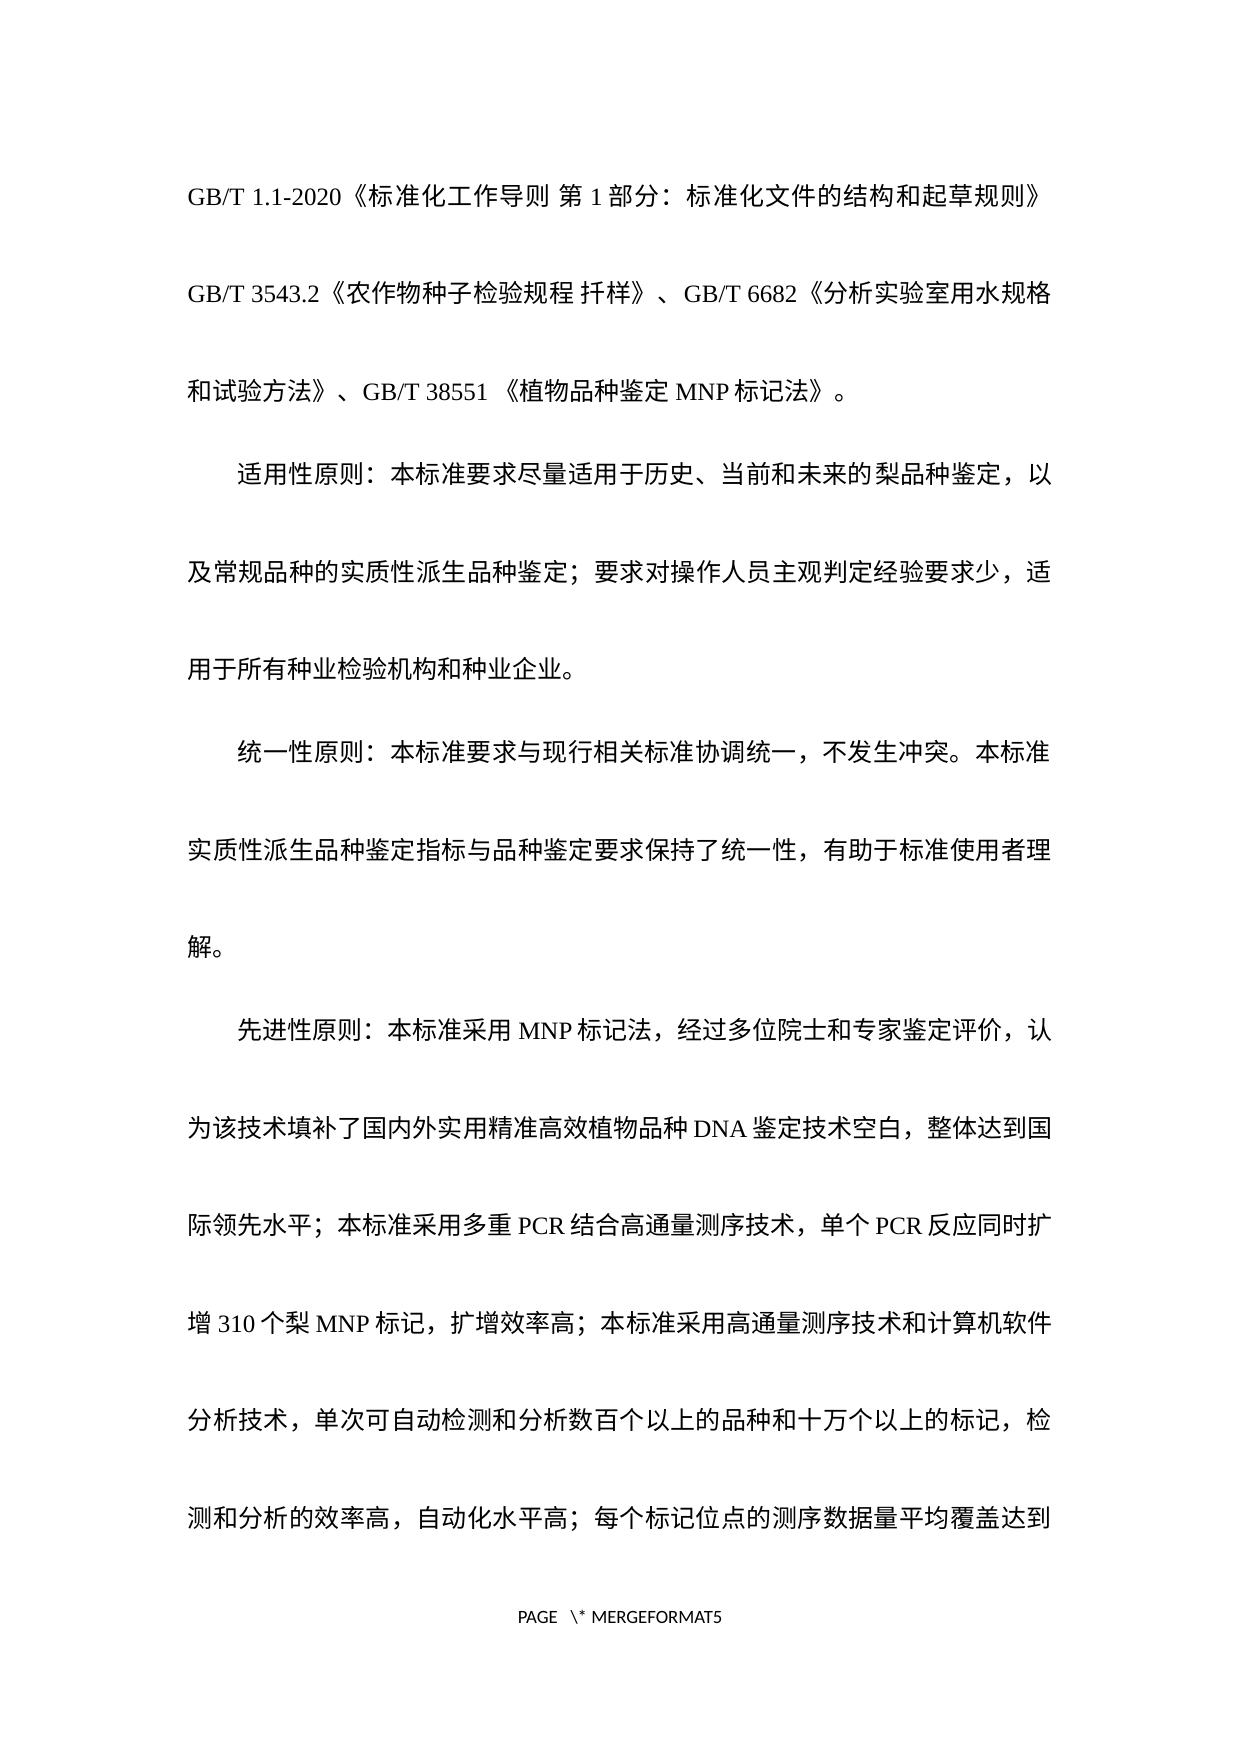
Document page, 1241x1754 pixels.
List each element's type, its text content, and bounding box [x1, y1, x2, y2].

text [187, 162, 1053, 422]
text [187, 996, 1053, 1549]
text 适用性原则：本标准要求尽量适用于历史、当前和未来的梨品种鉴定，以及常规品种的实质性派生品种鉴定；要求对操作人员主观判定经验要求少，适用于所有种业检验机构和种业企业。 [187, 440, 1053, 700]
text 统一性原则：本标准要求与现行相关标准协调统一，不发生冲突。本标准实质性派生品种鉴定指标与品种鉴定要求保持了统一性，有助于标准使用者理解。 [187, 718, 1053, 978]
